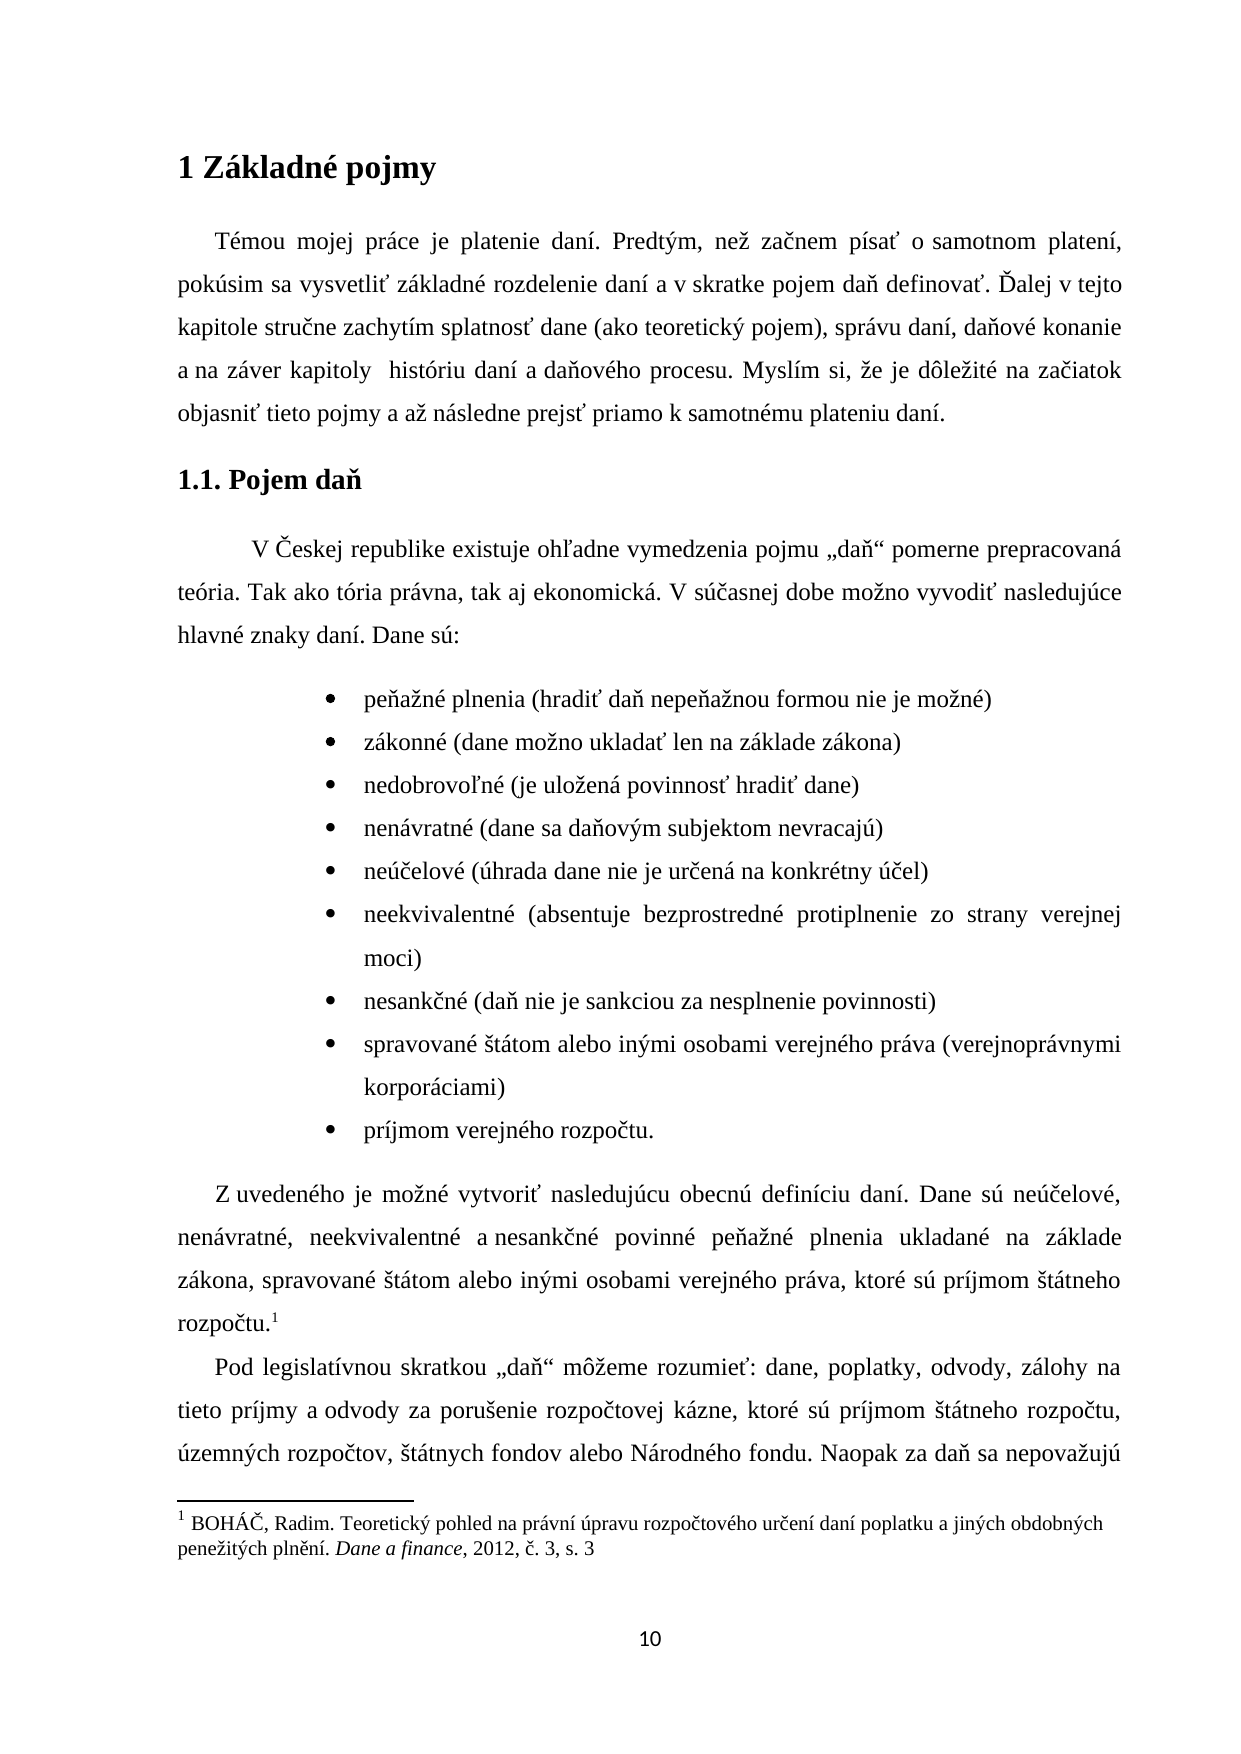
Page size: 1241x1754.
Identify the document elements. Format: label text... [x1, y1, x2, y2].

list nesankčné (daň nie je sankciou za nesplnenie povinnosti) [326, 986, 1122, 1014]
subtitle 1 Základné pojmy [177, 148, 1122, 186]
list zákonné (dane možno ukladať len na základe zákona) [326, 727, 1122, 756]
text Z uvedeného je možné vytvoriť nasledujúcu obecnú definíciu daní. Dane sú neúčelové, nenávratné, neekvivalentné a nesankčné povinné peňažné plnenia ukladané na základe zákona, spravované štátom alebo inými osobami verejného práva, ktoré sú príjmom štátneho rozpočtu. [177, 1179, 1122, 1337]
list peňažné plnenia (hradiť daň nepeňažnou formou nie je možné) [326, 684, 1122, 713]
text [177, 1352, 1122, 1467]
list neekvivalentné (absentuje bezprostredné protiplnenie zo strany verejnej moci) [326, 899, 1122, 971]
list neúčelové (úhrada dane nie je určená na konkrétny účel) [326, 856, 1122, 885]
list nedobrovoľné (je uložená povinnosť hradiť dane) [326, 770, 1122, 799]
list nenávratné (dane sa daňovým subjektom nevracajú) [326, 813, 1122, 842]
text Témou mojej práce je platenie daní. Predtým, než začnem písať o samotnom platení, pokúsim sa vysvetliť základné rozdelenie daní a v skratke pojem daň definovať. Ďalej v tejto kapitole stručne zachytím splatnosť dane (ako teoretický pojem), správu daní, daňové konanie a na záver kapitoly históriu daní a daňového procesu. Myslím si, že je dôležité na začiatok objasniť tieto pojmy a až následne prejsť priamo k samotnému plateniu daní. [177, 226, 1122, 427]
subtitle 1.1. Pojem daň [177, 462, 1122, 496]
text V Českej republike existuje ohľadne vymedzenia pojmu „daň“ pomerne prepracovaná teória. Tak ako tória právna, tak aj ekonomická. V súčasnej dobe možno vyvodiť nasledujúce hlavné znaky daní. Dane sú: [177, 534, 1122, 649]
list spravované štátom alebo inými osobami verejného práva (verejnoprávnymi korporáciami) [326, 1029, 1122, 1101]
list príjmom verejného rozpočtu. [326, 1115, 1122, 1144]
